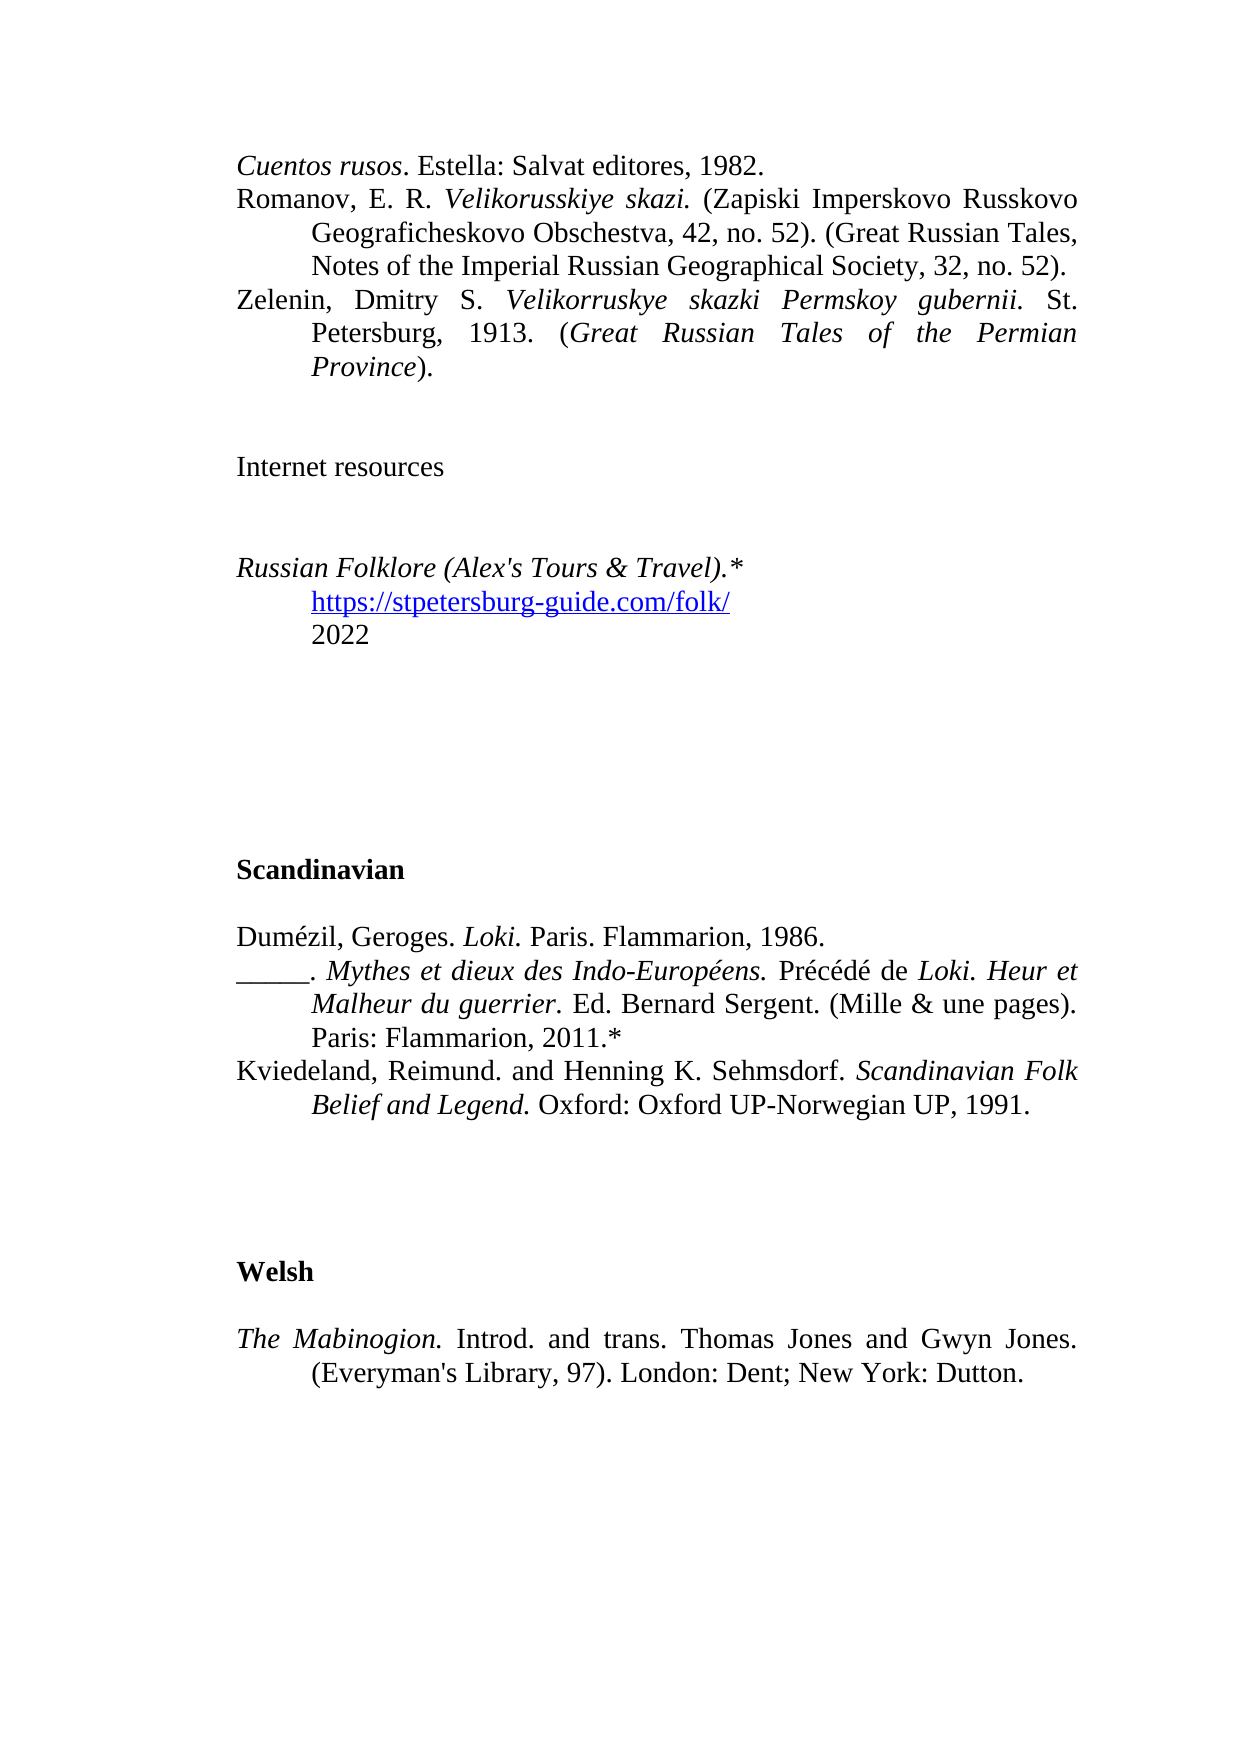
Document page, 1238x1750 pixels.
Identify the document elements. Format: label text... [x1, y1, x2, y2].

text https://stpetersburg-guide.com/folk/ [236, 584, 1078, 617]
text _____. Mythes et dieux des Indo-Européens. Précédé de Loki. Heur et Malheur du guerrier. Ed. Bernard Sergent. (Mille & une pages). Paris: Flammarion, 2011.* [236, 953, 1078, 1053]
text Russian Folklore (Alex's Tours & Travel).* [236, 550, 1078, 584]
text The Mabinogion. Introd. and trans. Thomas Jones and Gwyn Jones. (Everyman's Library, 97). London: Dent; New York: Dutton. [236, 1322, 1078, 1389]
text Internet resources [236, 449, 1078, 483]
text Kviedeland, Reimund. and Henning K. Sehmsdorf. Scandinavian Folk Belief and Legend. Oxford: Oxford UP-Norwegian UP, 1991. [236, 1053, 1078, 1120]
text Cuentos rusos. Estella: Salvat editores, 1982. [236, 148, 1078, 181]
text Zelenin, Dmitry S. Velikorruskye skazki Permskoy gubernii. St. Petersburg, 1913. (Great Russian Tales of the Permian Province). [236, 282, 1078, 382]
text Dumézil, Geroges. Loki. Paris. Flammarion, 1986. [236, 919, 1078, 953]
text Scandinavian [236, 852, 1078, 886]
text Welsh [236, 1254, 1078, 1288]
text 2022 [236, 617, 1078, 651]
text Romanov, E. R. Velikorusskiye skazi. (Zapiski Imperskovo Russkovo Geograficheskovo Obschestva, 42, no. 52). (Great Russian Tales, Notes of the Imperial Russian Geographical Society, 32, no. 52). [236, 181, 1078, 282]
